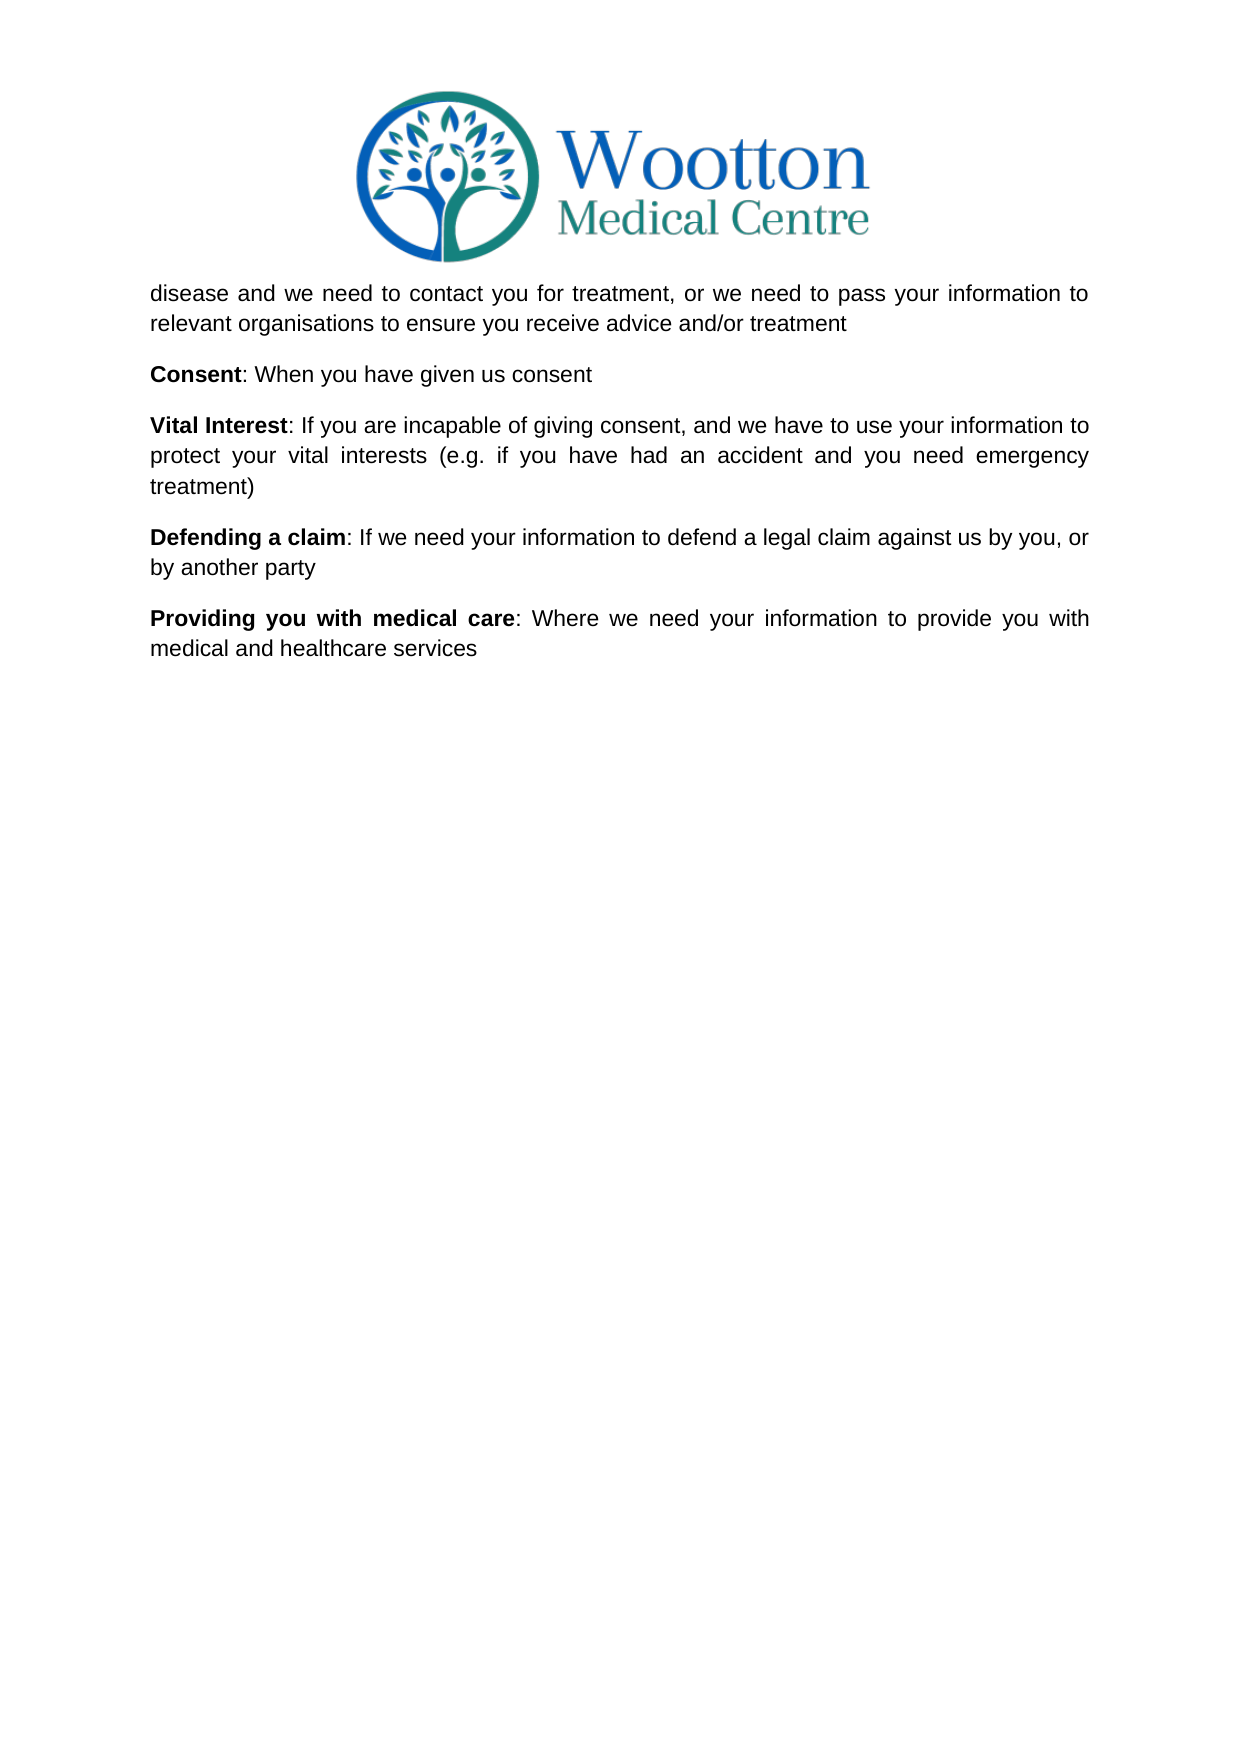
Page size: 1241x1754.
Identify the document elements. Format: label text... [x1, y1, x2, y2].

text Consent: When you have given us consent [150, 361, 1090, 388]
text Vital Interest: If you are incapable of giving consent, and we have to use your information to protect your vital interests (e.g. if you have had an accident and you need emergency treatment) [150, 412, 1090, 499]
text Providing you with medical care: Where we need your information to provide you with medical and healthcare services [150, 605, 1090, 662]
text Defending a claim: If we need your information to defend a legal claim against us by you, or by another party [150, 524, 1090, 580]
picture [343, 73, 897, 280]
